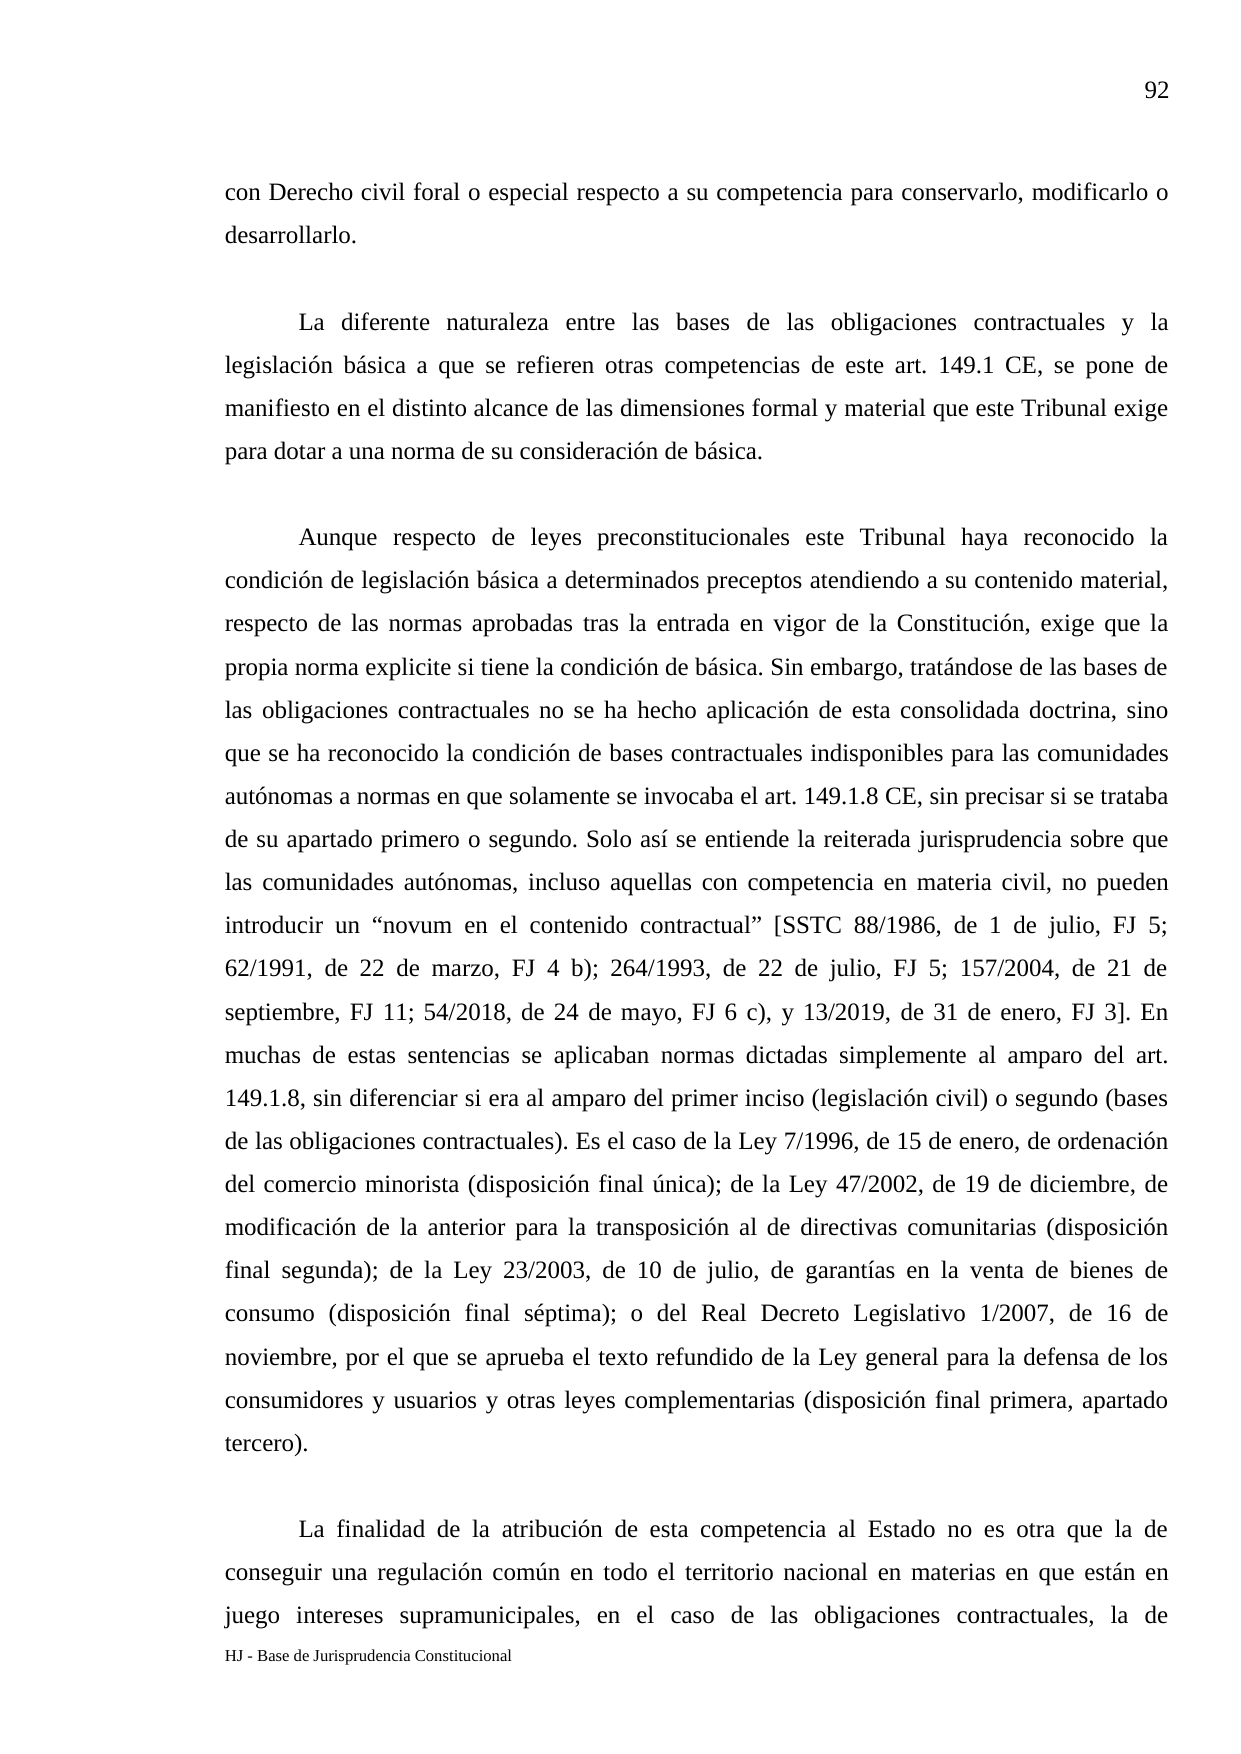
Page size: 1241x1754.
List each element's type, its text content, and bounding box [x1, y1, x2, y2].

text Aunque respecto de leyes preconstitucionales este Tribunal haya reconocido la condición de legislación básica a determinados preceptos atendiendo a su contenido material, respecto de las normas aprobadas tras la entrada en vigor de la Constitución, exige que la propia norma explicite si tiene la condición de básica. Sin embargo, tratándose de las bases de las obligaciones contractuales no se ha hecho aplicación de esta consolidada doctrina, sino que se ha reconocido la condición de bases contractuales indisponibles para las comunidades autónomas a normas en que solamente se invocaba el art. 149.1.8 CE, sin precisar si se trataba de su apartado primero o segundo. Solo así se entiende la reiterada jurisprudencia sobre que las comunidades autónomas, incluso aquellas con competencia en materia civil, no pueden introducir un “novum en el contenido contractual” [SSTC 88/1986, de 1 de julio, FJ 5; 62/1991, de 22 de marzo, FJ 4 b); 264/1993, de 22 de julio, FJ 5; 157/2004, de 21 de septiembre, FJ 11; 54/2018, de 24 de mayo, FJ 6 c), y 13/2019, de 31 de enero, FJ 3]. En muchas de estas sentencias se aplicaban normas dictadas simplemente al amparo del art. 149.1.8, sin diferenciar si era al amparo del primer inciso (legislación civil) o segundo (bases de las obligaciones contractuales). Es el caso de la Ley 7/1996, de 15 de enero, de ordenación del comercio minorista (disposición final única); de la Ley 47/2002, de 19 de diciembre, de modificación de la anterior para la transposición al de directivas comunitarias (disposición final segunda); de la Ley 23/2003, de 10 de julio, de garantías en la venta de bienes de consumo (disposición final séptima); o del Real Decreto Legislativo 1/2007, de 16 de noviembre, por el que se aprueba el texto refundido de la Ley general para la defensa de los consumidores y usuarios y otras leyes complementarias (disposición final primera, apartado tercero). [224, 522, 1169, 1457]
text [224, 177, 1169, 249]
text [224, 1514, 1169, 1629]
text La diferente naturaleza entre las bases de las obligaciones contractuales y la legislación básica a que se refieren otras competencias de este art. 149.1 CE, se pone de manifiesto en el distinto alcance de las dimensiones formal y material que este Tribunal exige para dotar a una norma de su consideración de básica. [224, 307, 1169, 465]
